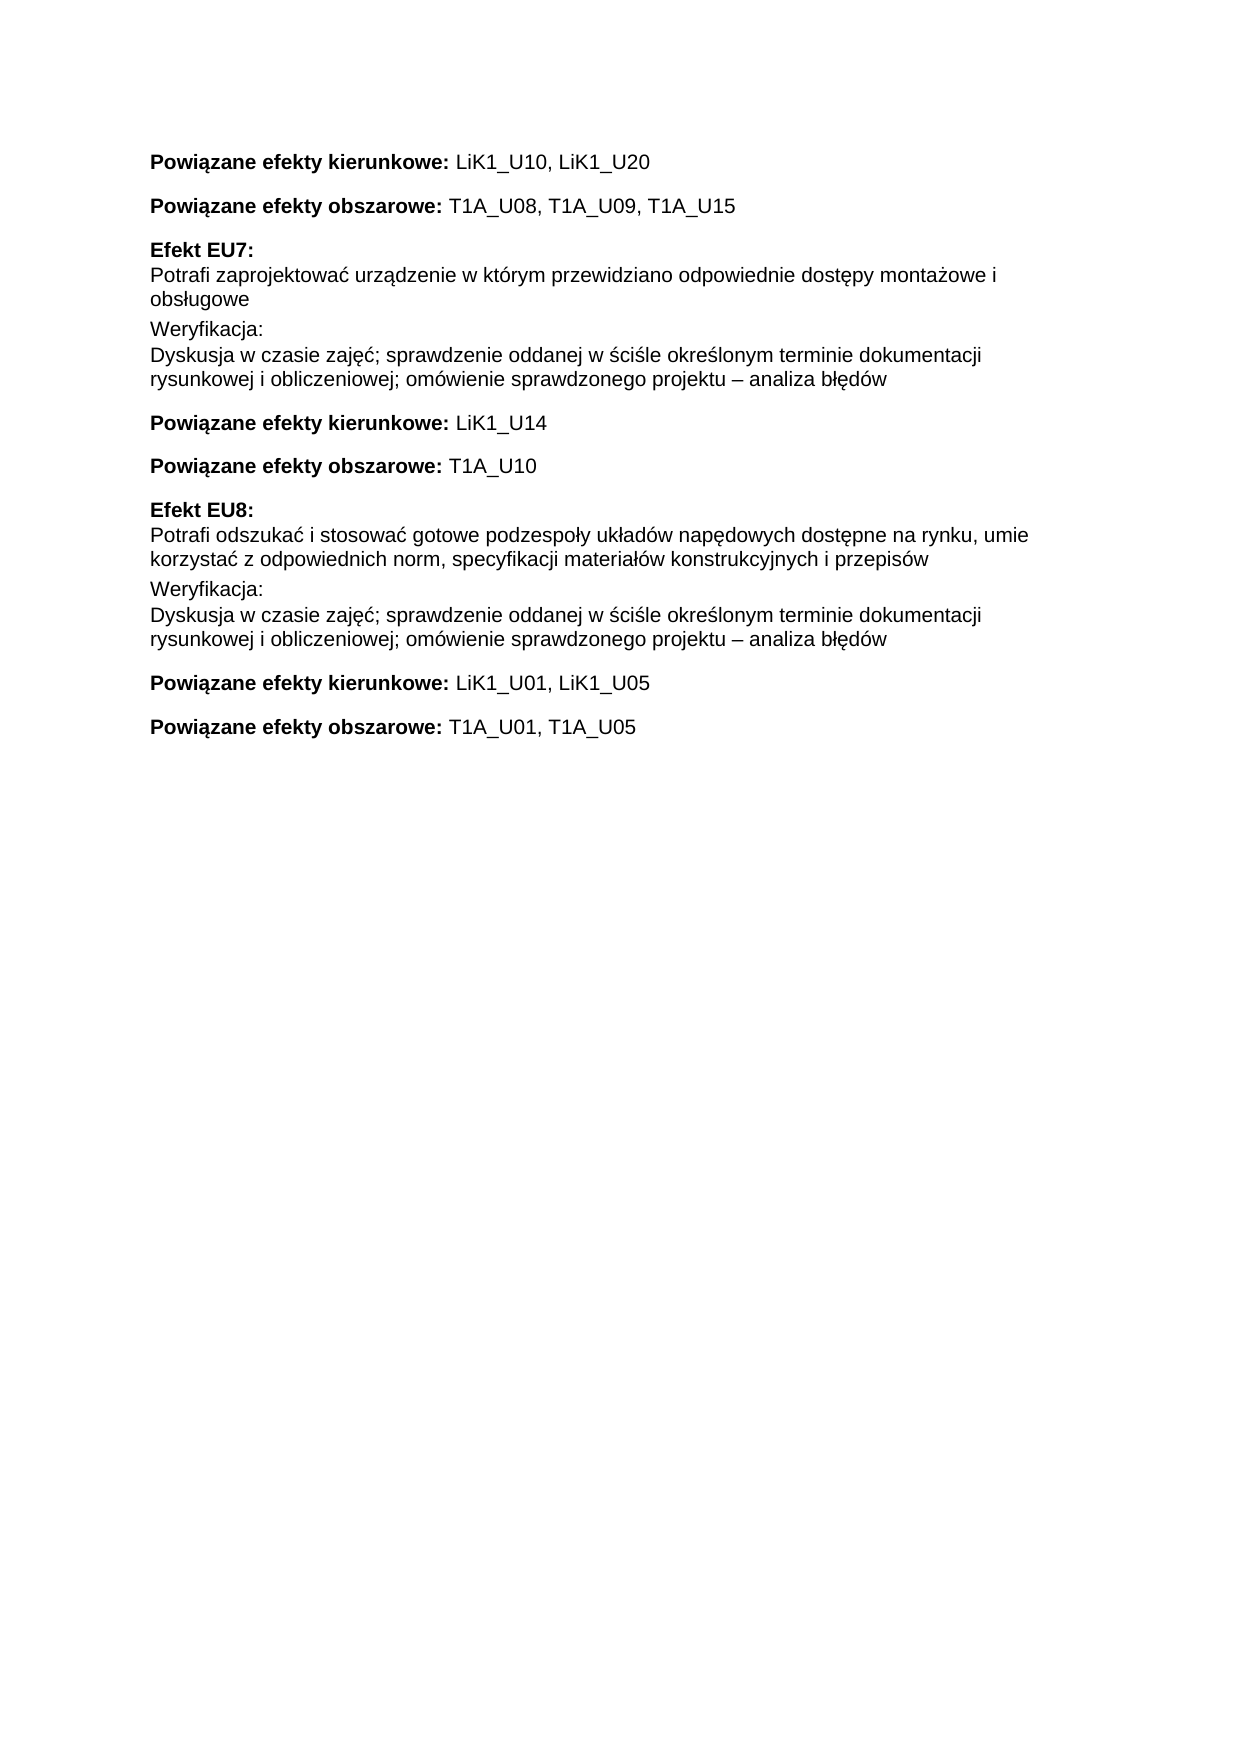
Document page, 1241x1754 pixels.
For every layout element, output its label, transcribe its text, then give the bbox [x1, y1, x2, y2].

text Powiązane efekty kierunkowe: LiK1_U14 [150, 410, 1090, 434]
text Weryfikacja: [150, 577, 1090, 601]
text Efekt EU7: [150, 237, 1090, 261]
text Powiązane efekty obszarowe: T1A_U10 [150, 454, 1090, 478]
text Powiązane efekty obszarowe: T1A_U01, T1A_U05 [150, 714, 1090, 738]
text Powiązane efekty kierunkowe: LiK1_U01, LiK1_U05 [150, 671, 1090, 695]
text Weryfikacja: [150, 317, 1090, 341]
text Efekt EU8: [150, 498, 1090, 522]
text Powiązane efekty kierunkowe: LiK1_U10, LiK1_U20 [150, 150, 1090, 174]
text Potrafi zaprojektować urządzenie w którym przewidziano odpowiednie dostępy montażowe i obsługowe [150, 262, 1090, 310]
text Potrafi odszukać i stosować gotowe podzespoły układów napędowych dostępne na rynku, umie korzystać z odpowiednich norm, specyfikacji materiałów konstrukcyjnych i przepisów [150, 523, 1090, 571]
text Powiązane efekty obszarowe: T1A_U08, T1A_U09, T1A_U15 [150, 194, 1090, 218]
